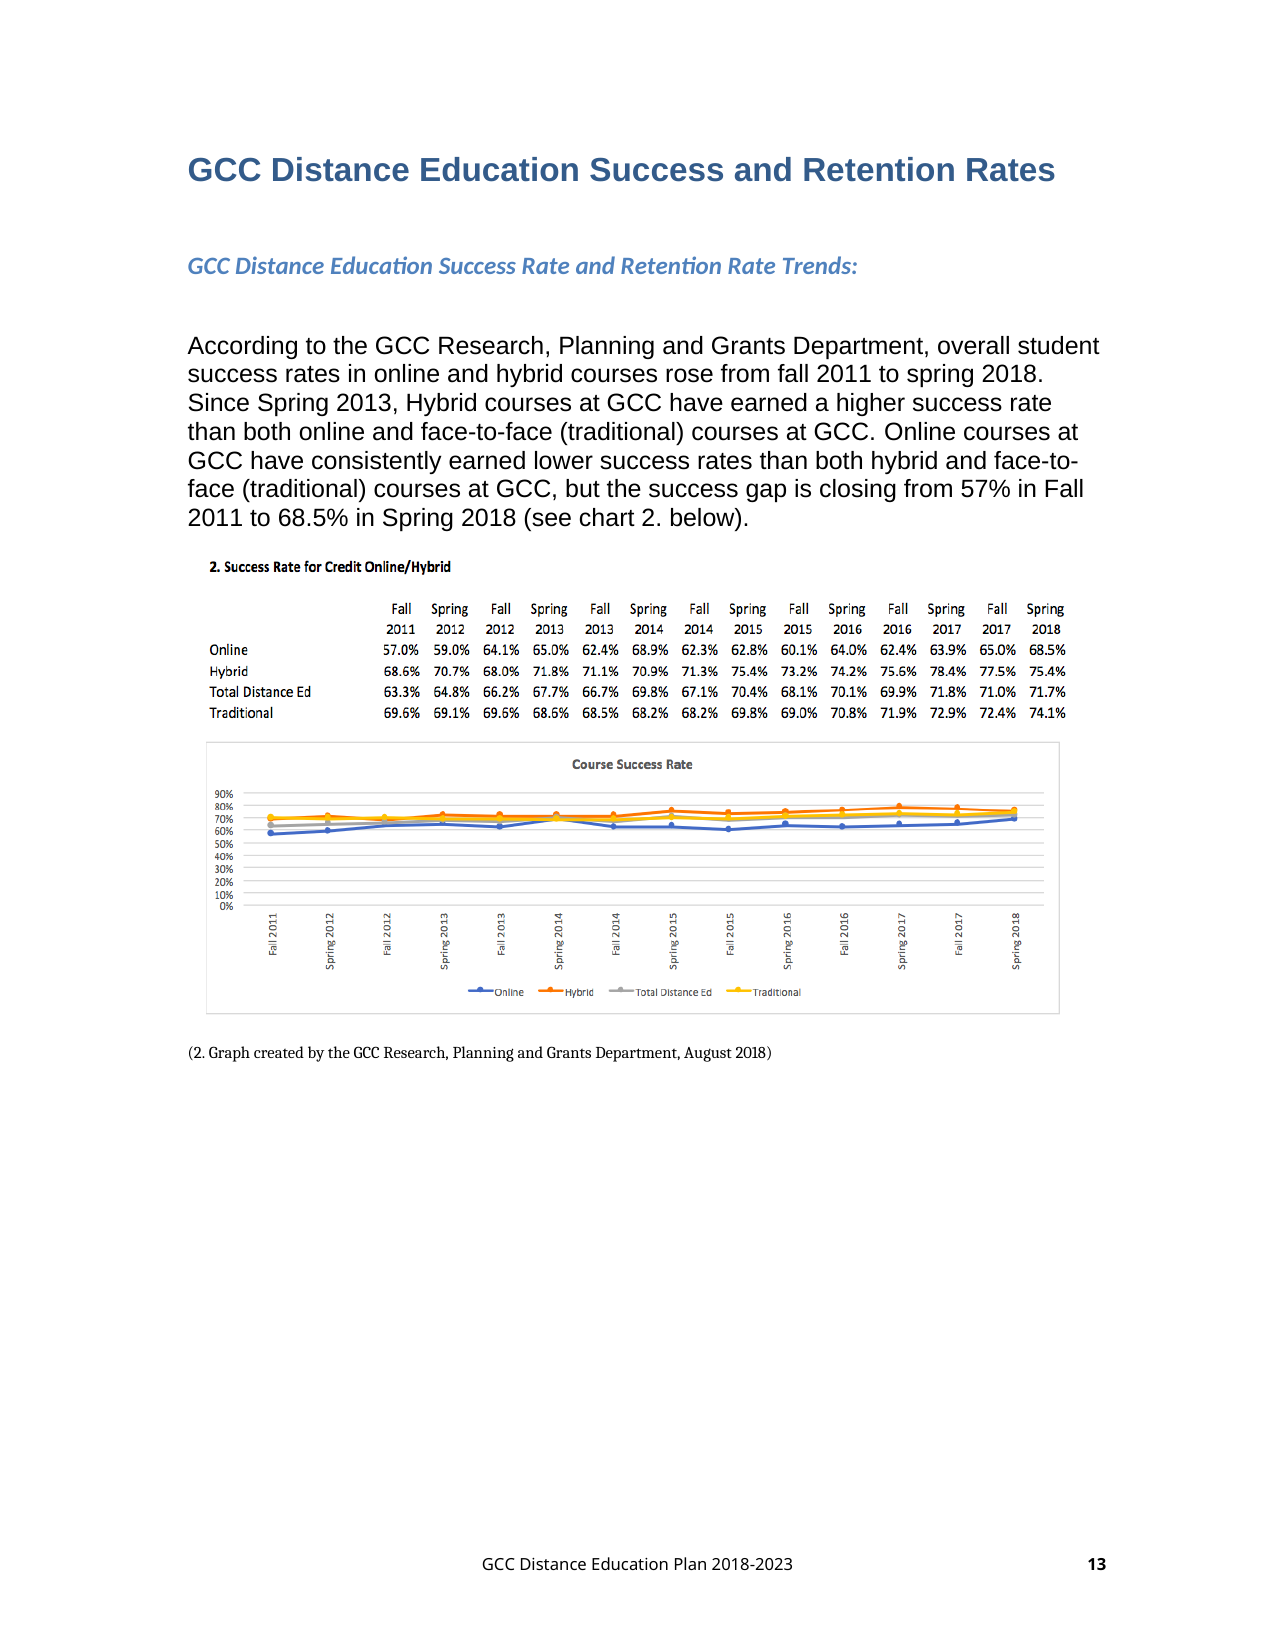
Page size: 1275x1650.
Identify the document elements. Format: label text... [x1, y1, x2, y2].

subtitle GCC Distance Education Success and Retention Rates [187, 150, 1106, 188]
text According to the GCC Research, Planning and Grants Department, overall student success rates in online and hybrid courses rose from fall 2011 to spring 2018. Since Spring 2013, Hybrid courses at GCC have earned a higher success rate than both online and face-to-face (traditional) courses at GCC. Online courses at GCC have consistently earned lower success rates than both hybrid and face-to-face (traditional) courses at GCC, but the success gap is closing from 57% in Fall 2011 to 68.5% in Spring 2018 (see chart 2. below). [187, 331, 1106, 532]
subtitle GCC Distance Education Success Rate and Retention Rate Trends: [187, 251, 1106, 281]
picture [187, 540, 1087, 1035]
text (2. Graph created by the GCC Research, Planning and Grants Department, August 2018) [187, 1043, 1106, 1062]
